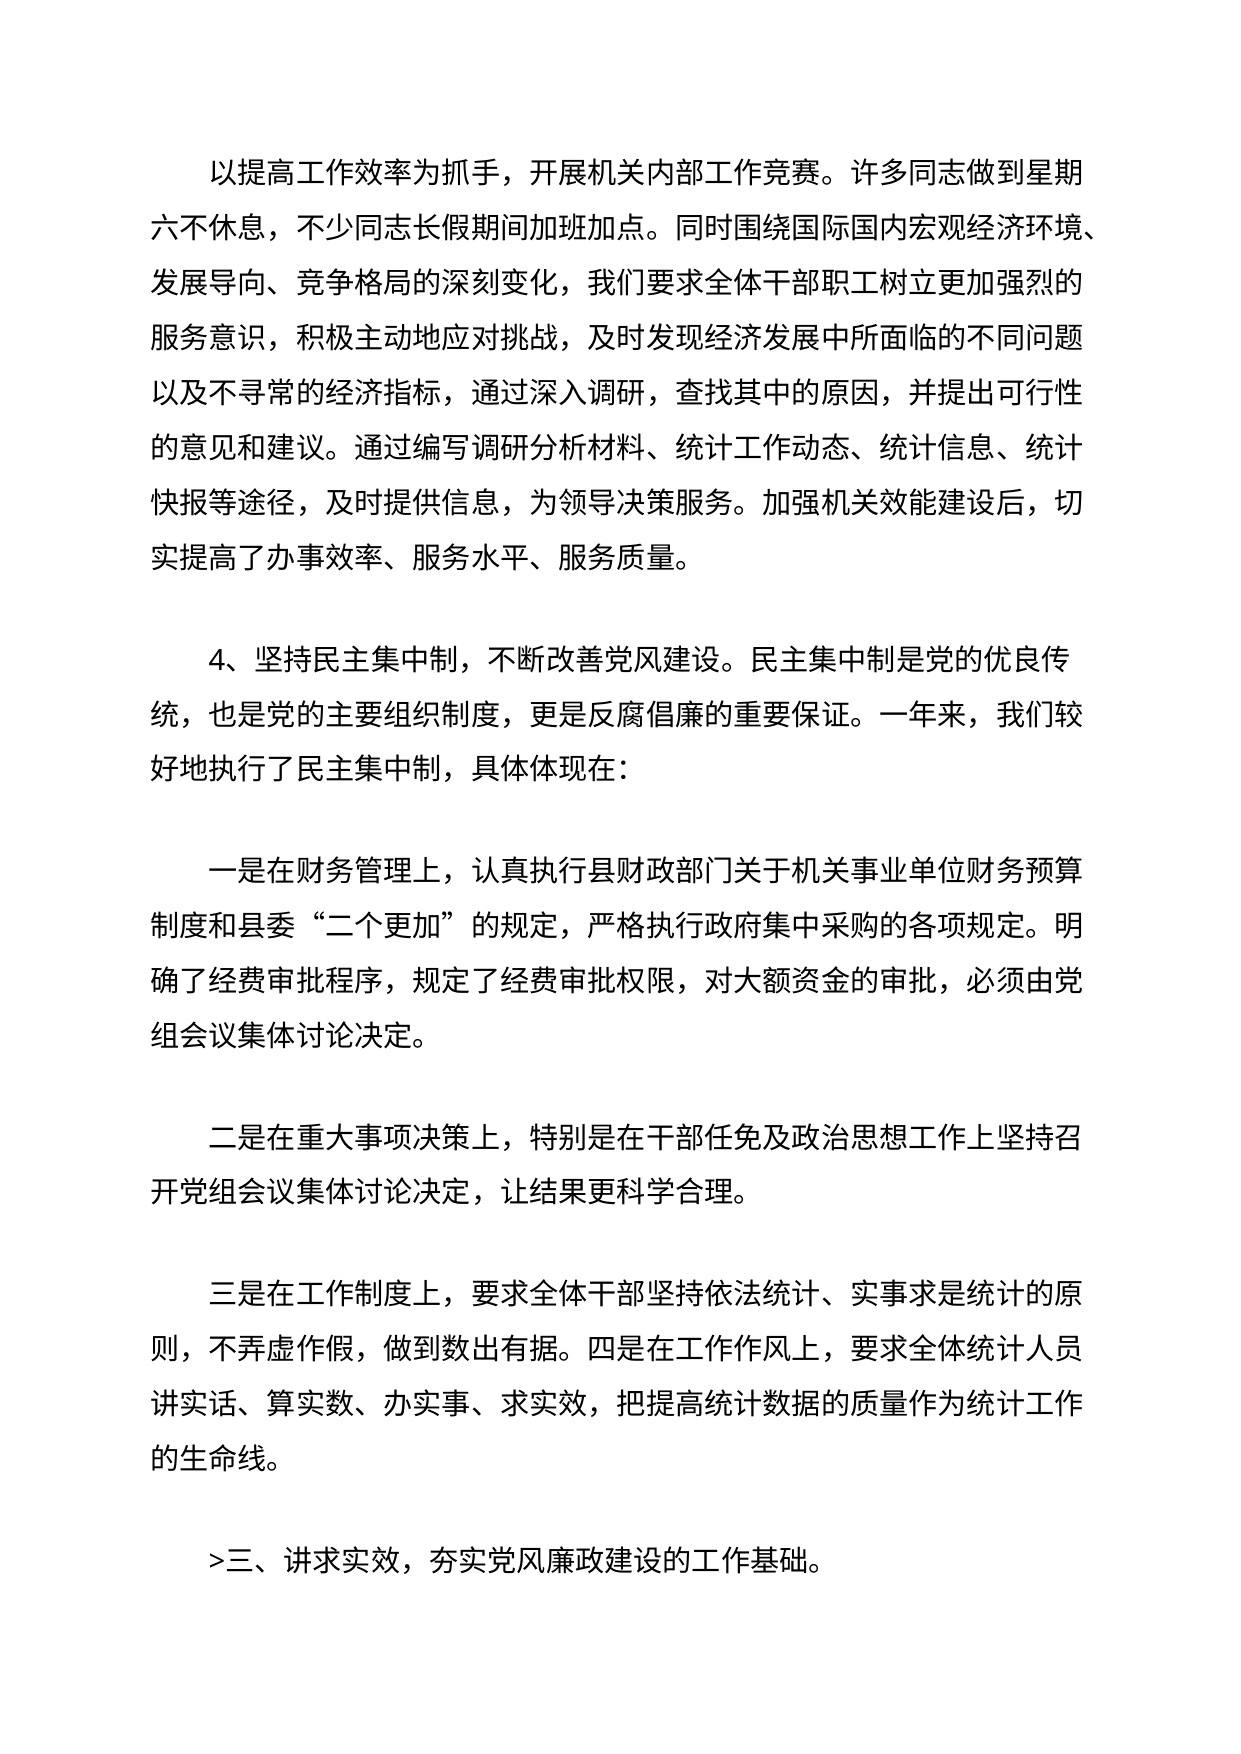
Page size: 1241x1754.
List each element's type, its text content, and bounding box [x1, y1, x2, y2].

text 一是在财务管理上，认真执行县财政部门关于机关事业单位财务预算制度和县委“二个更加”的规定，严格执行政府集中采购的各项规定。明确了经费审批程序，规定了经费审批权限，对大额资金的审批，必须由党组会议集体讨论决定。 [150, 848, 1090, 1055]
text 以提高工作效率为抓手，开展机关内部工作竞赛。许多同志做到星期六不休息，不少同志长假期间加班加点。同时围绕国际国内宏观经济环境、发展导向、竞争格局的深刻变化，我们要求全体干部职工树立更加强烈的服务意识，积极主动地应对挑战，及时发现经济发展中所面临的不同问题以及不寻常的经济指标，通过深入调研，查找其中的原因，并提出可行性的意见和建议。通过编写调研分析材料、统计工作动态、统计信息、统计快报等途径，及时提供信息，为领导决策服务。加强机关效能建设后，切实提高了办事效率、服务水平、服务质量。 [150, 150, 1090, 577]
text 4、坚持民主集中制，不断改善党风建设。民主集中制是党的优良传统，也是党的主要组织制度，更是反腐倡廉的重要保证。一年来，我们较好地执行了民主集中制，具体体现在： [150, 636, 1090, 788]
text >三、讲求实效，夯实党风廉政建设的工作基础。 [150, 1537, 1090, 1580]
text 二是在重大事项决策上，特别是在干部任免及政治思想工作上坚持召开党组会议集体讨论决定，让结果更科学合理。 [150, 1114, 1090, 1211]
text 三是在工作制度上，要求全体干部坚持依法统计、实事求是统计的原则，不弄虚作假，做到数出有据。四是在工作作风上，要求全体统计人员讲实话、算实数、办实事、求实效，把提高统计数据的质量作为统计工作的生命线。 [150, 1271, 1090, 1478]
